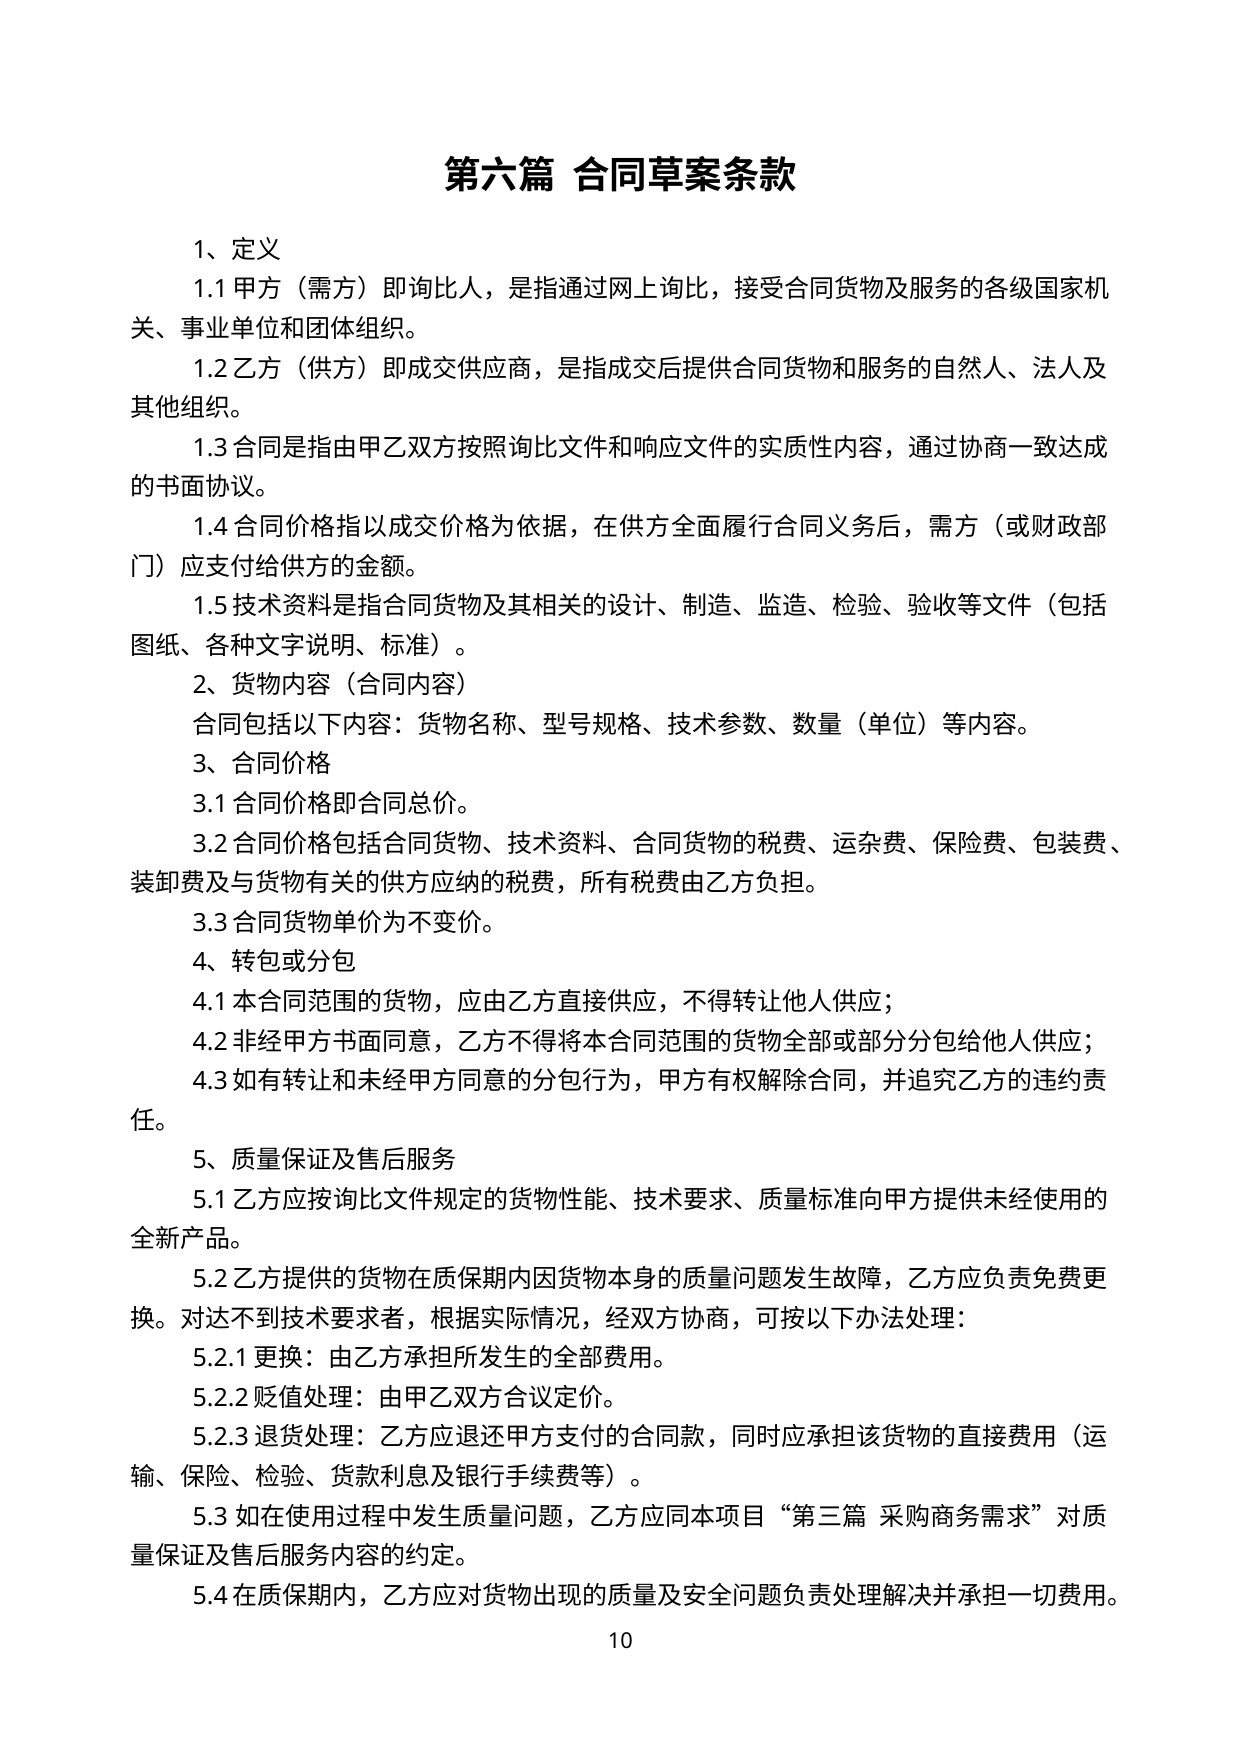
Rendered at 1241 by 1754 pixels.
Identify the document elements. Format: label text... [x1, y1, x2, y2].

text 4.2非经甲方书面同意，乙方不得将本合同范围的货物全部或部分分包给他人供应； [130, 1018, 1110, 1058]
text 5.1乙方应按询比文件规定的货物性能、技术要求、质量标准向甲方提供未经使用的全新产品。 [130, 1177, 1110, 1256]
text 第六篇 合同草案条款 [130, 145, 1110, 199]
text 1、定义 [130, 227, 1110, 266]
text 1.2乙方（供方）即成交供应商，是指成交后提供合同货物和服务的自然人、法人及其他组织。 [130, 345, 1110, 424]
text 3.3合同货物单价为不变价。 [130, 899, 1110, 939]
text 5.4在质保期内，乙方应对货物出现的质量及安全问题负责处理解决并承担一切费用。 [130, 1572, 1110, 1612]
text 4、转包或分包 [130, 939, 1110, 979]
text 3.2合同价格包括合同货物、技术资料、合同货物的税费、运杂费、保险费、包装费、装卸费及与货物有关的供方应纳的税费，所有税费由乙方负担。 [130, 820, 1110, 899]
text 1.4合同价格指以成交价格为依据，在供方全面履行合同义务后，需方（或财政部门）应支付给供方的金额。 [130, 504, 1110, 583]
text 3、合同价格 [130, 741, 1110, 781]
text 5.3 如在使用过程中发生质量问题，乙方应同本项目“第三篇 采购商务需求”对质量保证及售后服务内容的约定。 [130, 1493, 1110, 1572]
text 5.2.3退货处理：乙方应退还甲方支付的合同款，同时应承担该货物的直接费用（运输、保险、检验、货款利息及银行手续费等）。 [130, 1414, 1110, 1493]
text 合同包括以下内容：货物名称、型号规格、技术参数、数量（单位）等内容。 [130, 702, 1110, 741]
text 2、货物内容（合同内容） [130, 662, 1110, 702]
text 1.3合同是指由甲乙双方按照询比文件和响应文件的实质性内容，通过协商一致达成的书面协议。 [130, 424, 1110, 504]
text 4.1本合同范围的货物，应由乙方直接供应，不得转让他人供应； [130, 979, 1110, 1018]
text 5.2.2贬值处理：由甲乙双方合议定价。 [130, 1374, 1110, 1414]
text 1.1甲方（需方）即询比人，是指通过网上询比，接受合同货物及服务的各级国家机关、事业单位和团体组织。 [130, 266, 1110, 345]
text 4.3如有转让和未经甲方同意的分包行为，甲方有权解除合同，并追究乙方的违约责任。 [130, 1058, 1110, 1137]
text 1.5技术资料是指合同货物及其相关的设计、制造、监造、检验、验收等文件（包括图纸、各种文字说明、标准）。 [130, 583, 1110, 662]
text 5.2.1更换：由乙方承担所发生的全部费用。 [130, 1335, 1110, 1374]
text 5.2乙方提供的货物在质保期内因货物本身的质量问题发生故障，乙方应负责免费更换。对达不到技术要求者，根据实际情况，经双方协商，可按以下办法处理： [130, 1256, 1110, 1335]
text 3.1合同价格即合同总价。 [130, 781, 1110, 820]
text 5、质量保证及售后服务 [130, 1137, 1110, 1177]
